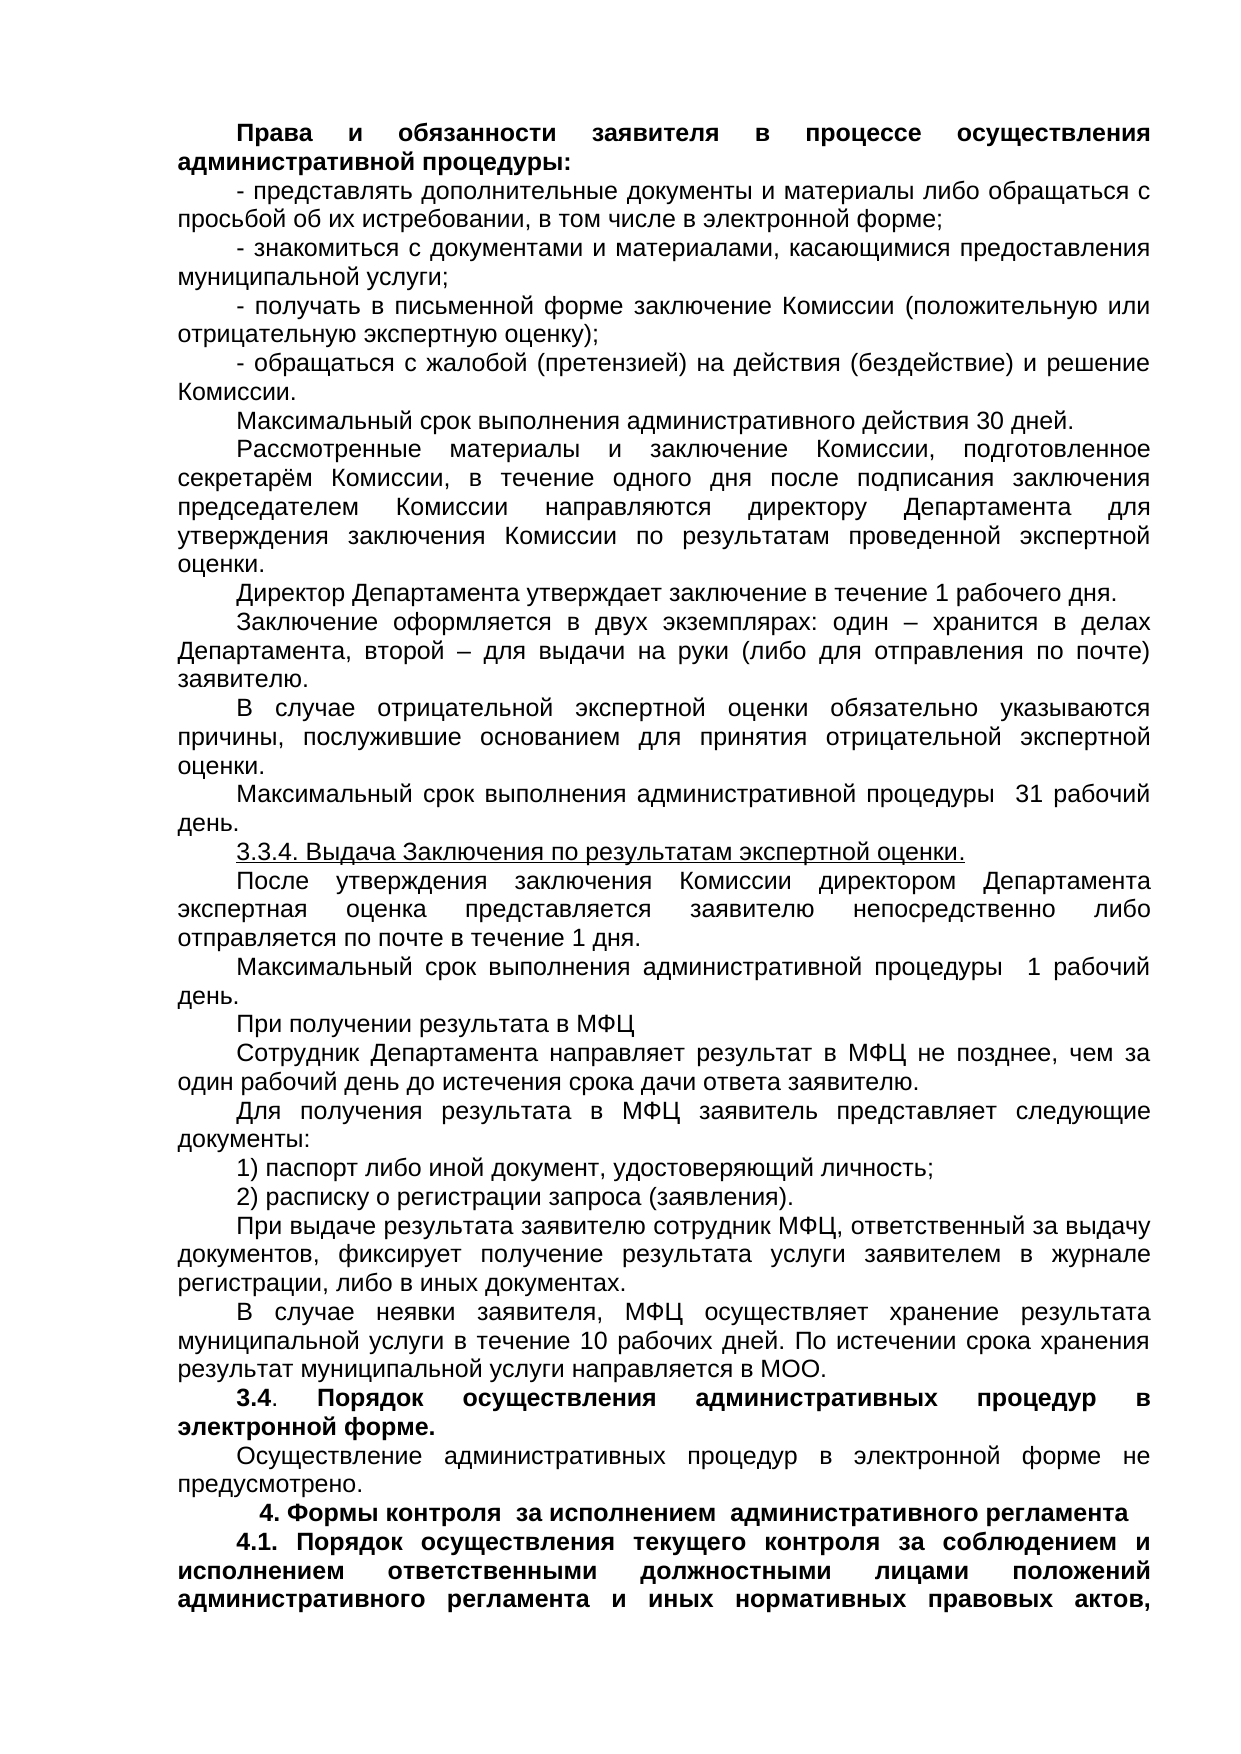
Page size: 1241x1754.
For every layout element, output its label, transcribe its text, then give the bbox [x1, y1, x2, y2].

list Для получения результата в МФЦ заявитель представляет следующие документы: [177, 1096, 1152, 1153]
list Сотрудник Департамента направляет результат в МФЦ не позднее, чем за один рабочий день до истечения срока дачи ответа заявителю. [177, 1038, 1152, 1096]
text 3.3.4. Выдача Заключения по результатам экспертной оценки. [177, 837, 1152, 866]
text 3.4. Порядок осуществления административных процедур в электронной форме. [177, 1383, 1152, 1441]
text - знакомиться с документами и материалами, касающимися предоставления муниципальной услуги; [177, 233, 1152, 291]
list При получении результата в МФЦ [177, 1009, 1152, 1038]
list В случае неявки заявителя, МФЦ осуществляет хранение результата муниципальной услуги в течение 10 рабочих дней. По истечении срока хранения результат муниципальной услуги направляется в МОО. [177, 1297, 1152, 1383]
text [177, 1527, 1152, 1613]
text Максимальный срок выполнения административного действия 30 дней. [177, 406, 1152, 434]
list При выдаче результата заявителю сотрудник МФЦ, ответственный за выдачу документов, фиксирует получение результата услуги заявителем в журнале регистрации, либо в иных документах. [177, 1211, 1152, 1297]
text Заключение оформляется в двух экземплярах: один – хранится в делах Департамента, второй – для выдачи на руки (либо для отправления по почте) заявителю. [177, 607, 1152, 693]
list 2) расписку о регистрации запроса (заявления). [177, 1182, 1152, 1211]
text 4. Формы контроля за исполнением административного регламента [177, 1498, 1152, 1527]
text Осуществление административных процедур в электронной форме не предусмотрено. [177, 1441, 1152, 1498]
text Максимальный срок выполнения административной процедуры 31 рабочий день. [177, 779, 1152, 837]
text - представлять дополнительные документы и материалы либо обращаться с просьбой об их истребовании, в том числе в электронной форме; [177, 176, 1152, 233]
text Директор Департамента утверждает заключение в течение 1 рабочего дня. [177, 578, 1152, 607]
text Права и обязанности заявителя в процессе осуществления административной процедуры: [177, 118, 1152, 176]
text Рассмотренные материалы и заключение Комиссии, подготовленное секретарём Комиссии, в течение одного дня после подписания заключения председателем Комиссии направляются директору Департамента для утверждения заключения Комиссии по результатам проведенной экспертной оценки. [177, 434, 1152, 578]
text - обращаться с жалобой (претензией) на действия (бездействие) и решение Комиссии. [177, 348, 1152, 406]
text После утверждения заключения Комиссии директором Департамента экспертная оценка представляется заявителю непосредственно либо отправляется по почте в течение 1 дня. [177, 866, 1152, 952]
text - получать в письменной форме заключение Комиссии (положительную или отрицательную экспертную оценку); [177, 291, 1152, 348]
text Максимальный срок выполнения административной процедуры 1 рабочий день. [177, 952, 1152, 1009]
list 1) паспорт либо иной документ, удостоверяющий личность; [177, 1153, 1152, 1182]
text В случае отрицательной экспертной оценки обязательно указываются причины, послужившие основанием для принятия отрицательной экспертной оценки. [177, 693, 1152, 779]
